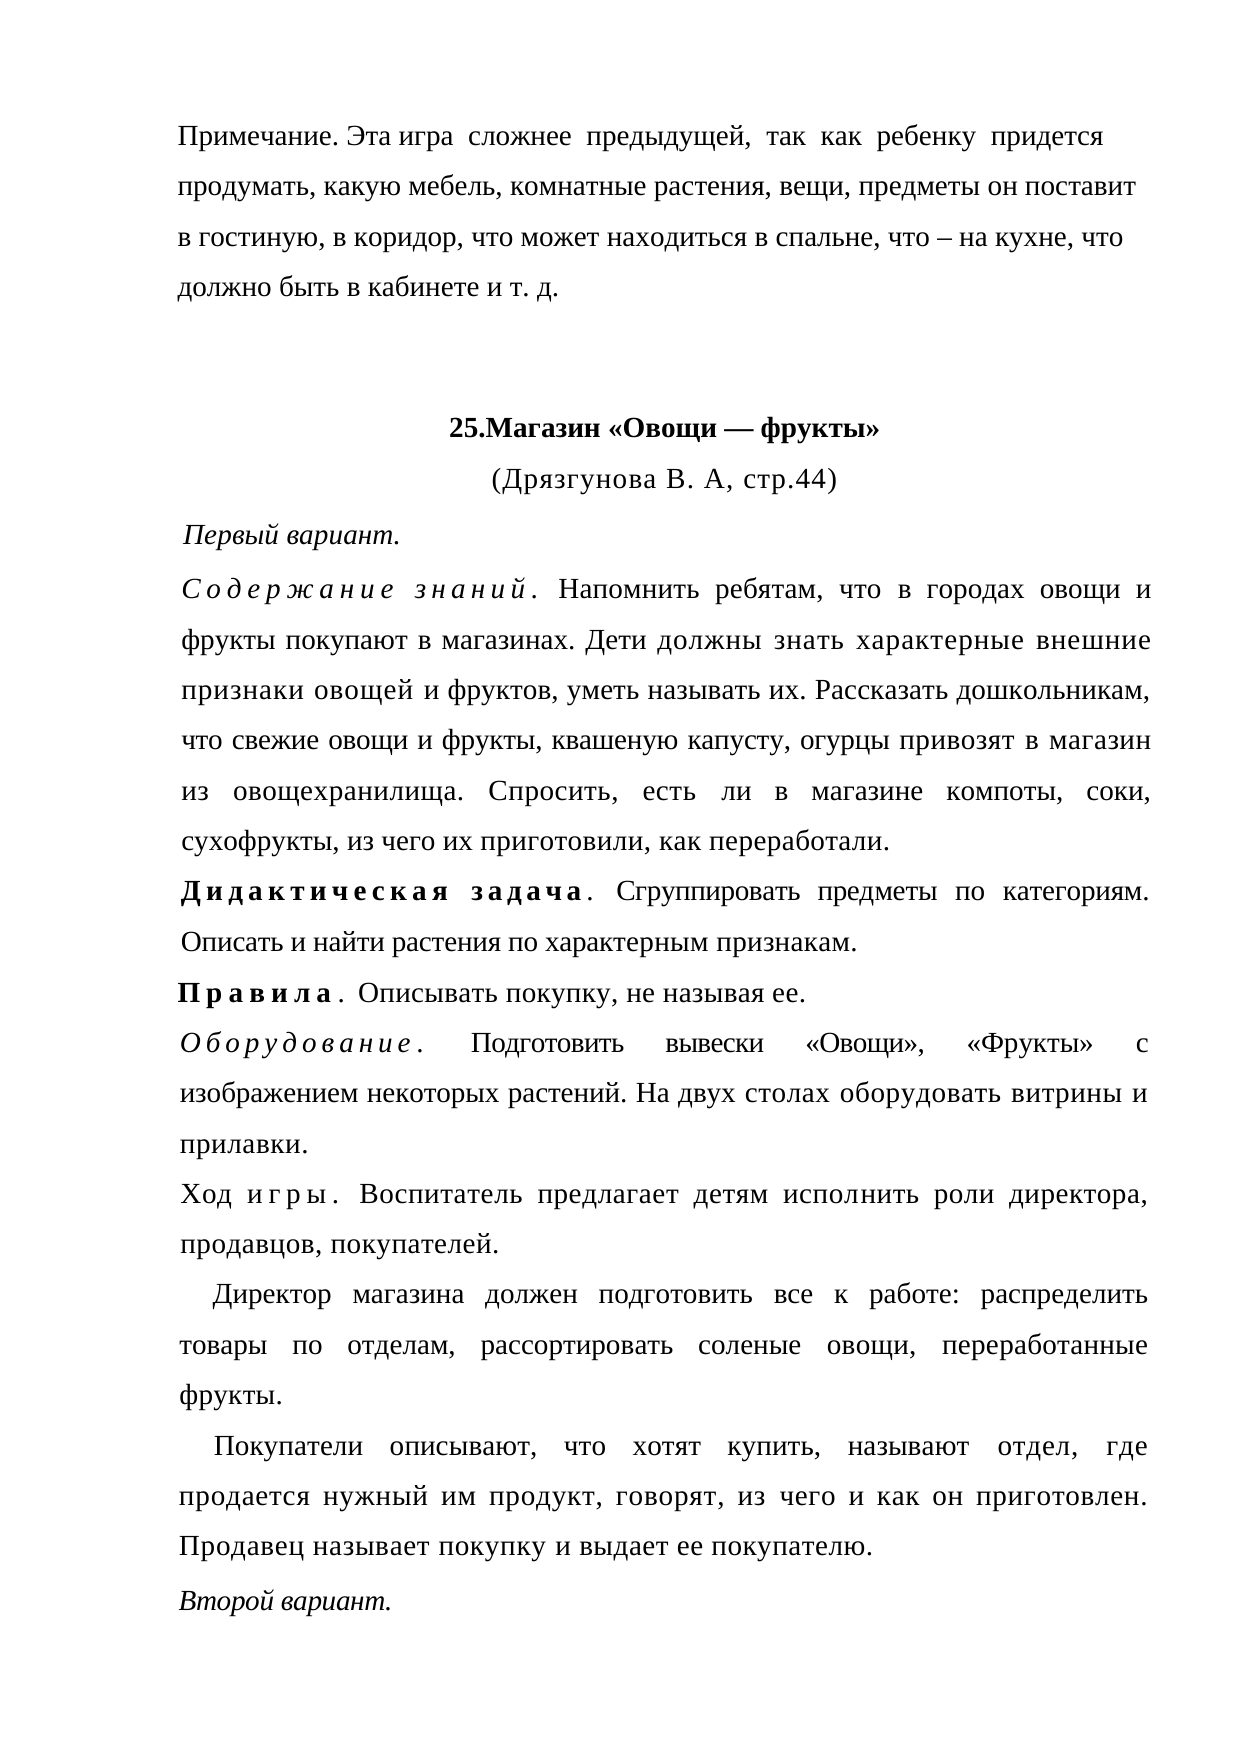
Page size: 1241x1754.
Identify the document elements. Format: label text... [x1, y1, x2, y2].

text Дидактическая задача. Сгруппировать предметы по категориям. Описать и найти растения по характерным признакам. [181, 873, 1149, 957]
text Правила. Описывать покупку, не называя ее. [177, 975, 1152, 1008]
text Оборудование. Подготовить вывески «Овощи», «Фрукты» с изображением некоторых растений. На двух столах оборудовать витрины и прилавки. [179, 1025, 1149, 1159]
text (Дрязгунова В. А, стр.44) [177, 461, 1152, 494]
text Первый вариант. [183, 517, 1152, 551]
text Директор магазина должен подготовить все к работе: распределить товары по отделам, рассортировать соленые овощи, переработанные фрукты. [179, 1277, 1149, 1411]
text Примечание. Эта игра сложнее предыдущей, так как ребенку придется продумать, какую мебель, комнатные растения, вещи, предметы он поставит в гостиную, в коридор, что может находиться в спальне, что – на кухне, что должно быть в кабинете и т. д. [177, 118, 1152, 346]
text 25.Магазин «Овощи — фрукты» [177, 410, 1152, 444]
text Второй вариант. [178, 1583, 1152, 1617]
text Ход игры. Воспитатель предлагает детям исполнить роли директора, продавцов, покупателей. [180, 1176, 1148, 1260]
text Покупатели описывают, что хотят купить, называют отдел, где продается нужный им продукт, говорят, из чего и как он приготовлен. Продавец называет покупку и выдает ее покупателю. [179, 1428, 1148, 1562]
text Содержание знаний. Напомнить ребятам, что в городах овощи и фрукты покупают в магазинах. Дети должны знать характерные внешние признаки овощей и фруктов, уметь называть их. Рассказать дошкольникам, что свежие овощи и фрукты, квашеную капусту, огурцы привозят в магазин из овощехранилища. Спросить, есть ли в магазине компоты, соки, сухофрукты, из чего их приготовили, как переработали. [181, 572, 1152, 857]
